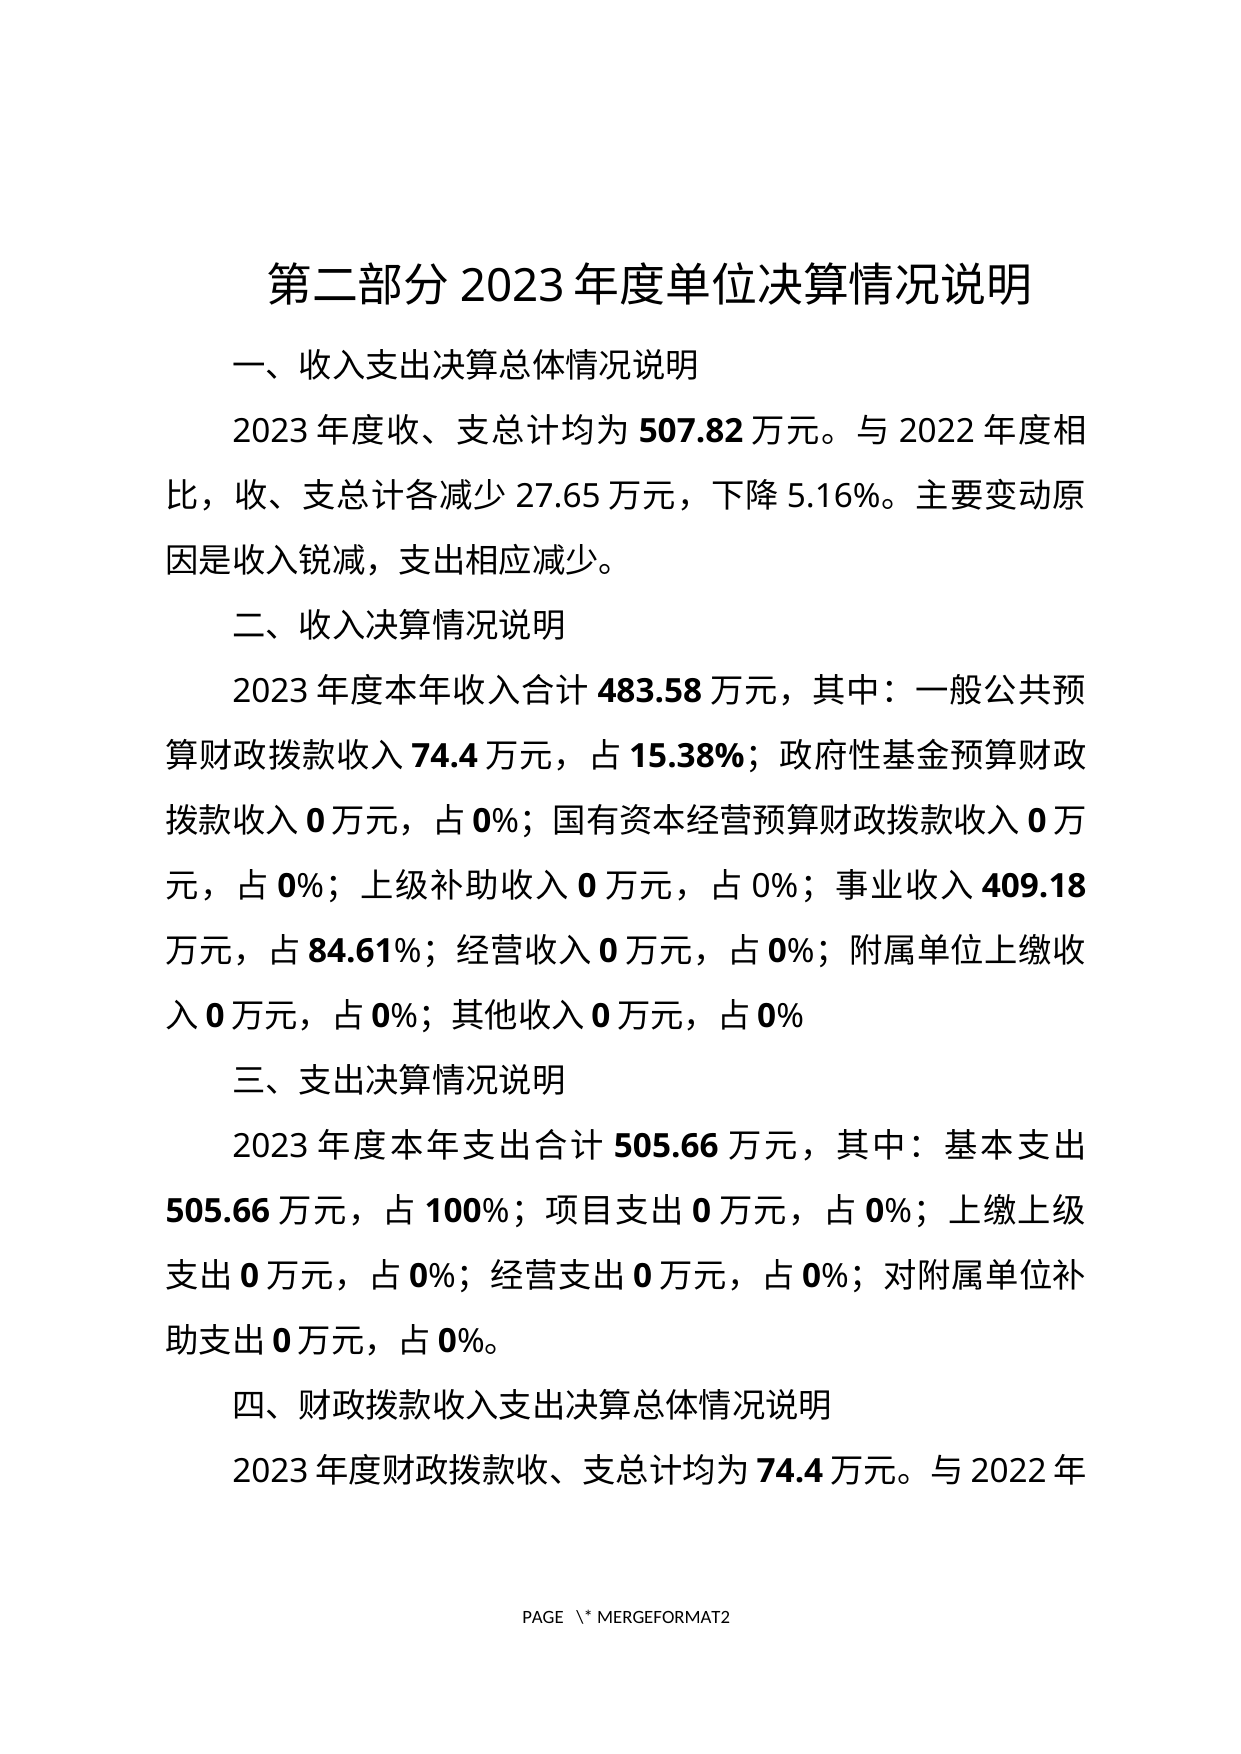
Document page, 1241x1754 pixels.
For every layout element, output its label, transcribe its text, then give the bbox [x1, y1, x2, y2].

list 三、支出决算情况说明 [165, 1045, 1087, 1110]
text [165, 1435, 1087, 1500]
text 2023年度收、支总计均为507.82万元。与2022年度相比，收、支总计各减少27.65万元，下降5.16%。主要变动原因是收入锐减，支出相应减少。 [165, 395, 1087, 590]
text 2023年度本年收入合计483.58万元，其中：一般公共预算财政拨款收入74.4万元，占15.38%；政府性基金预算财政拨款收入0万元，占0%；国有资本经营预算财政拨款收入0万元，占0%；上级补助收入0万元，占0%；事业收入409.18万元，占84.61%；经营收入0万元，占0%；附属单位上缴收入0万元，占0%；其他收入0万元，占0% [165, 655, 1087, 1045]
text 2023年度本年支出合计505.66万元，其中：基本支出505.66万元，占100%；项目支出0万元，占0%；上缴上级支出0万元，占0%；经营支出0万元，占0%；对附属单位补助支出0万元，占0%。 [165, 1110, 1087, 1370]
list 一、收入支出决算总体情况说明 [165, 330, 1087, 395]
list 二、收入决算情况说明 [165, 590, 1087, 655]
text 四、财政拨款收入支出决算总体情况说明 [165, 1370, 1087, 1435]
subtitle 第二部分 2023年度单位决算情况说明 [165, 233, 1041, 330]
